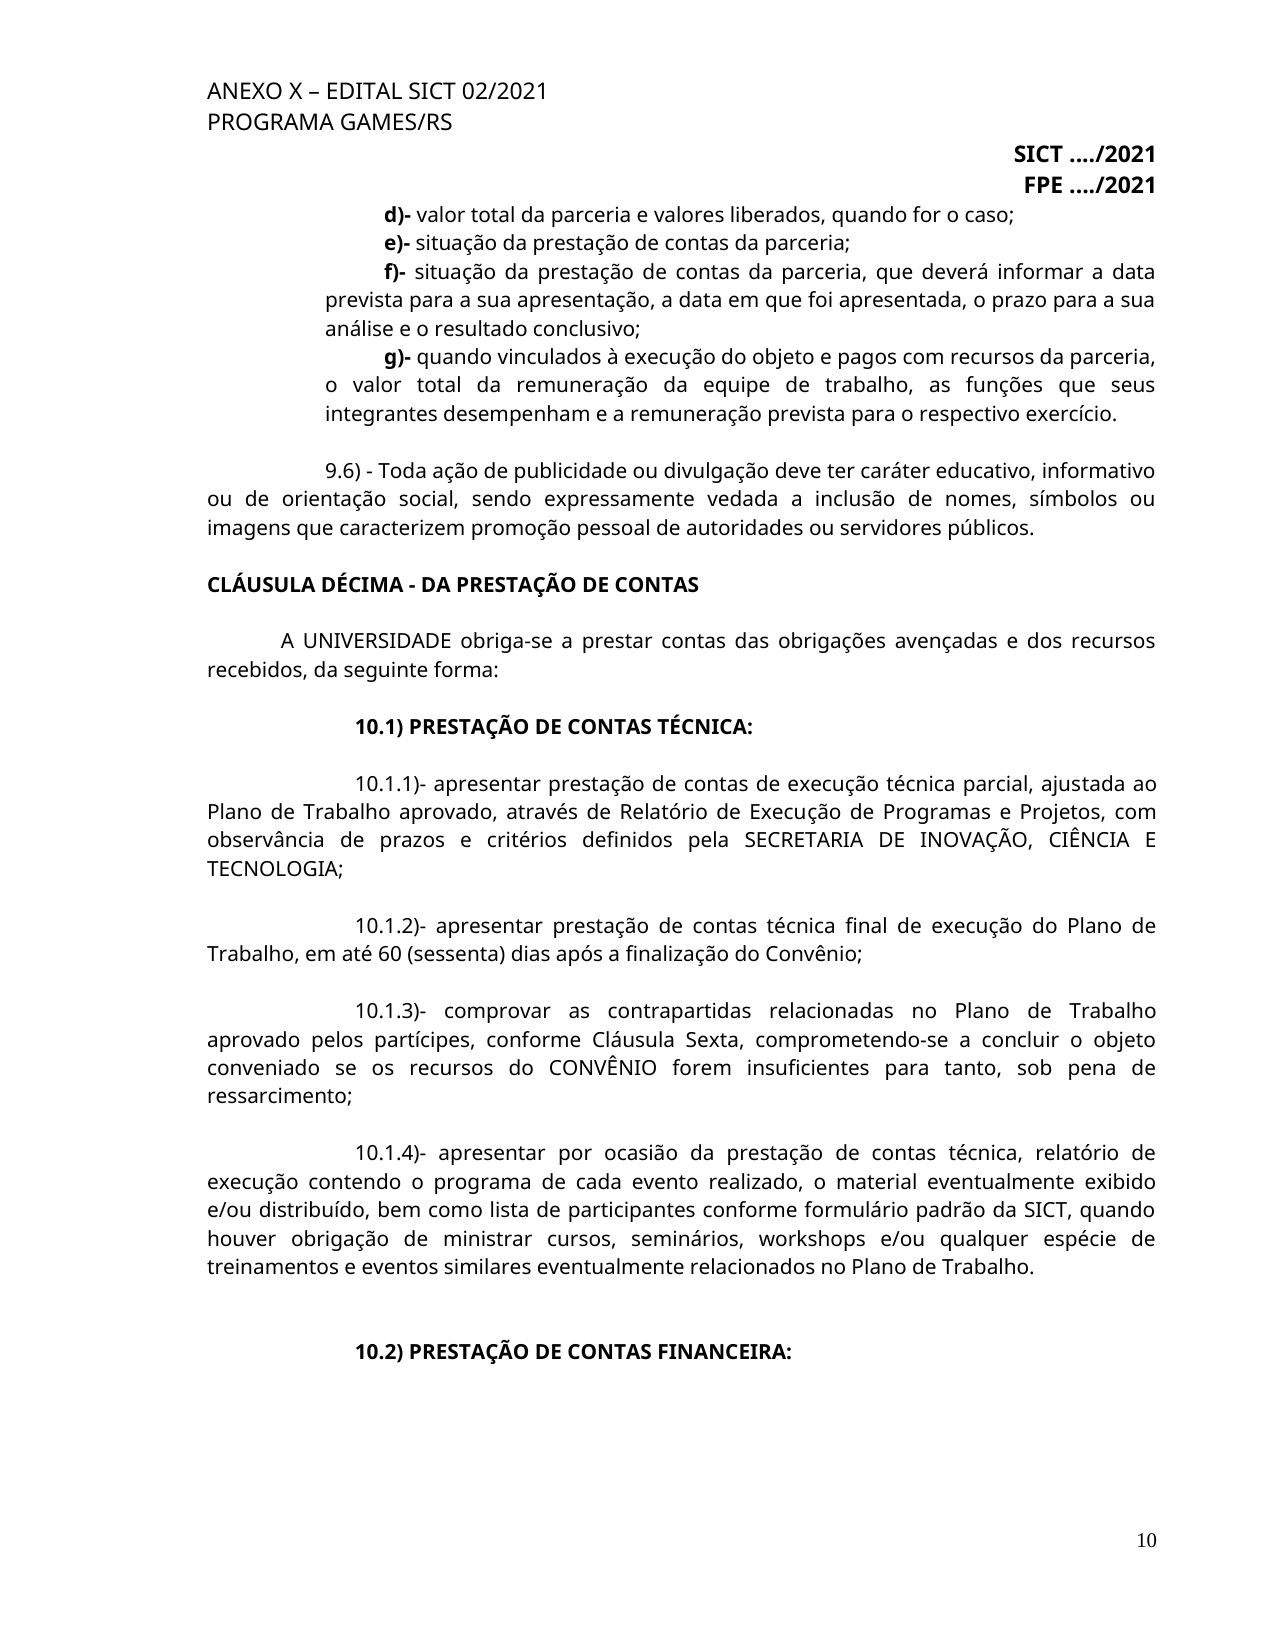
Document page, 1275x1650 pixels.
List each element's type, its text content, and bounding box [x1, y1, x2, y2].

text 10.1.1)- apresentar prestação de contas de execução técnica parcial, ajustada ao Plano de Trabalho aprovado, através de Relatório de Execução de Programas e Projetos, com observância de prazos e critérios definidos pela SECRETARIA DE INOVAÇÃO, CIÊNCIA E TECNOLOGIA; [207, 769, 1157, 882]
text d)- valor total da parceria e valores liberados, quando for o caso; [325, 200, 1157, 228]
text CLÁUSULA DÉCIMA - DA PRESTAÇÃO DE CONTAS [207, 570, 1157, 598]
text 10.2) PRESTAÇÃO DE CONTAS FINANCEIRA: [207, 1337, 1157, 1366]
text 10.1) PRESTAÇÃO DE CONTAS TÉCNICA: [207, 712, 1157, 740]
text 10.1.2)- apresentar prestação de contas técnica final de execução do Plano de Trabalho, em até 60 (sessenta) dias após a finalização do Convênio; [207, 911, 1157, 968]
text 10.1.3)- comprovar as contrapartidas relacionadas no Plano de Trabalho aprovado pelos partícipes, conforme Cláusula Sexta, comprometendo-se a concluir o objeto conveniado se os recursos do CONVÊNIO forem insuficientes para tanto, sob pena de ressarcimento; [207, 996, 1157, 1110]
text g)- quando vinculados à execução do objeto e pagos com recursos da parceria, o valor total da remuneração da equipe de trabalho, as funções que seus integrantes desempenham e a remuneração prevista para o respectivo exercício. [325, 342, 1157, 427]
text A UNIVERSIDADE obriga-se a prestar contas das obrigações avençadas e dos recursos recebidos, da seguinte forma: [207, 627, 1157, 683]
text 10.1.4)- apresentar por ocasião da prestação de contas técnica, relatório de execução contendo o programa de cada evento realizado, o material eventualmente exibido e/ou distribuído, bem como lista de participantes conforme formulário padrão da SICT, quando houver obrigação de ministrar cursos, seminários, workshops e/ou qualquer espécie de treinamentos e eventos similares eventualmente relacionados no Plano de Trabalho. [207, 1138, 1157, 1281]
text 9.6) - Toda ação de publicidade ou divulgação deve ter caráter educativo, informativo ou de orientação social, sendo expressamente vedada a inclusão de nomes, símbolos ou imagens que caracterizem promoção pessoal de autoridades ou servidores públicos. [207, 456, 1157, 541]
text e)- situação da prestação de contas da parceria; [325, 228, 1157, 257]
text f)- situação da prestação de contas da parceria, que deverá informar a data prevista para a sua apresentação, a data em que foi apresentada, o prazo para a sua análise e o resultado conclusivo; [325, 257, 1157, 342]
